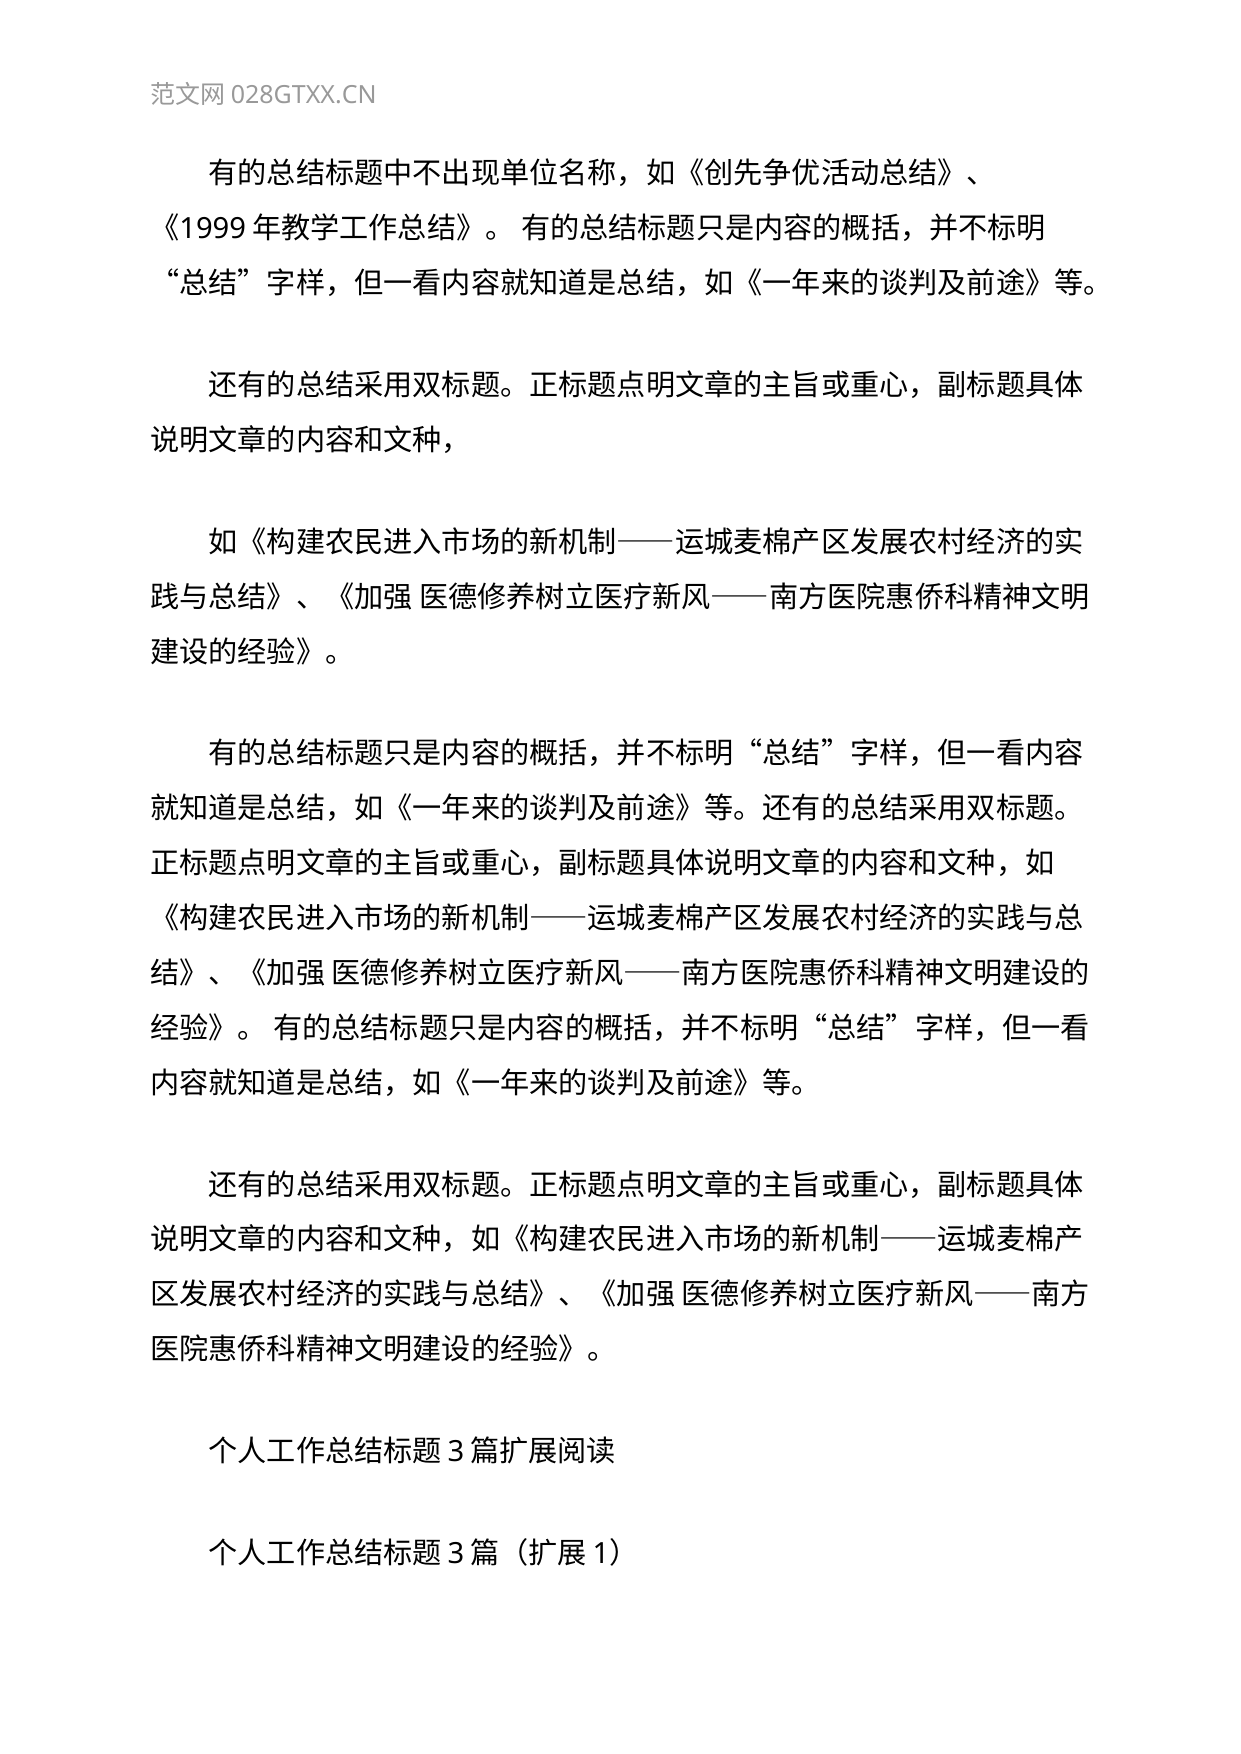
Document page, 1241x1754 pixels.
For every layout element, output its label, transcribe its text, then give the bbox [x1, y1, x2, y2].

text 有的总结标题只是内容的概括，并不标明“总结”字样，但一看内容就知道是总结，如《一年来的谈判及前途》等。还有的总结采用双标题。正标题点明文章的主旨或重心，副标题具体说明文章的内容和文种，如《构建农民进入市场的新机制——运城麦棉产区发展农村经济的实践与总结》、《加强 医德修养树立医疗新风——南方医院惠侨科精神文明建设的经验》。 有的总结标题只是内容的概括，并不标明“总结”字样，但一看内容就知道是总结，如《一年来的谈判及前途》等。 [150, 730, 1090, 1102]
text 如《构建农民进入市场的新机制——运城麦棉产区发展农村经济的实践与总结》、《加强 医德修养树立医疗新风——南方医院惠侨科精神文明建设的经验》。 [150, 518, 1090, 670]
text 个人工作总结标题3篇扩展阅读 [150, 1427, 1090, 1470]
text 有的总结标题中不出现单位名称，如《创先争优活动总结》、《1999年教学工作总结》。 有的总结标题只是内容的概括，并不标明“总结”字样，但一看内容就知道是总结，如《一年来的谈判及前途》等。 [150, 150, 1090, 302]
text 还有的总结采用双标题。正标题点明文章的主旨或重心，副标题具体说明文章的内容和文种，如《构建农民进入市场的新机制——运城麦棉产区发展农村经济的实践与总结》、《加强 医德修养树立医疗新风——南方医院惠侨科精神文明建设的经验》。 [150, 1161, 1090, 1368]
text 个人工作总结标题3篇（扩展1） [150, 1529, 1090, 1572]
text 还有的总结采用双标题。正标题点明文章的主旨或重心，副标题具体说明文章的内容和文种， [150, 362, 1090, 459]
